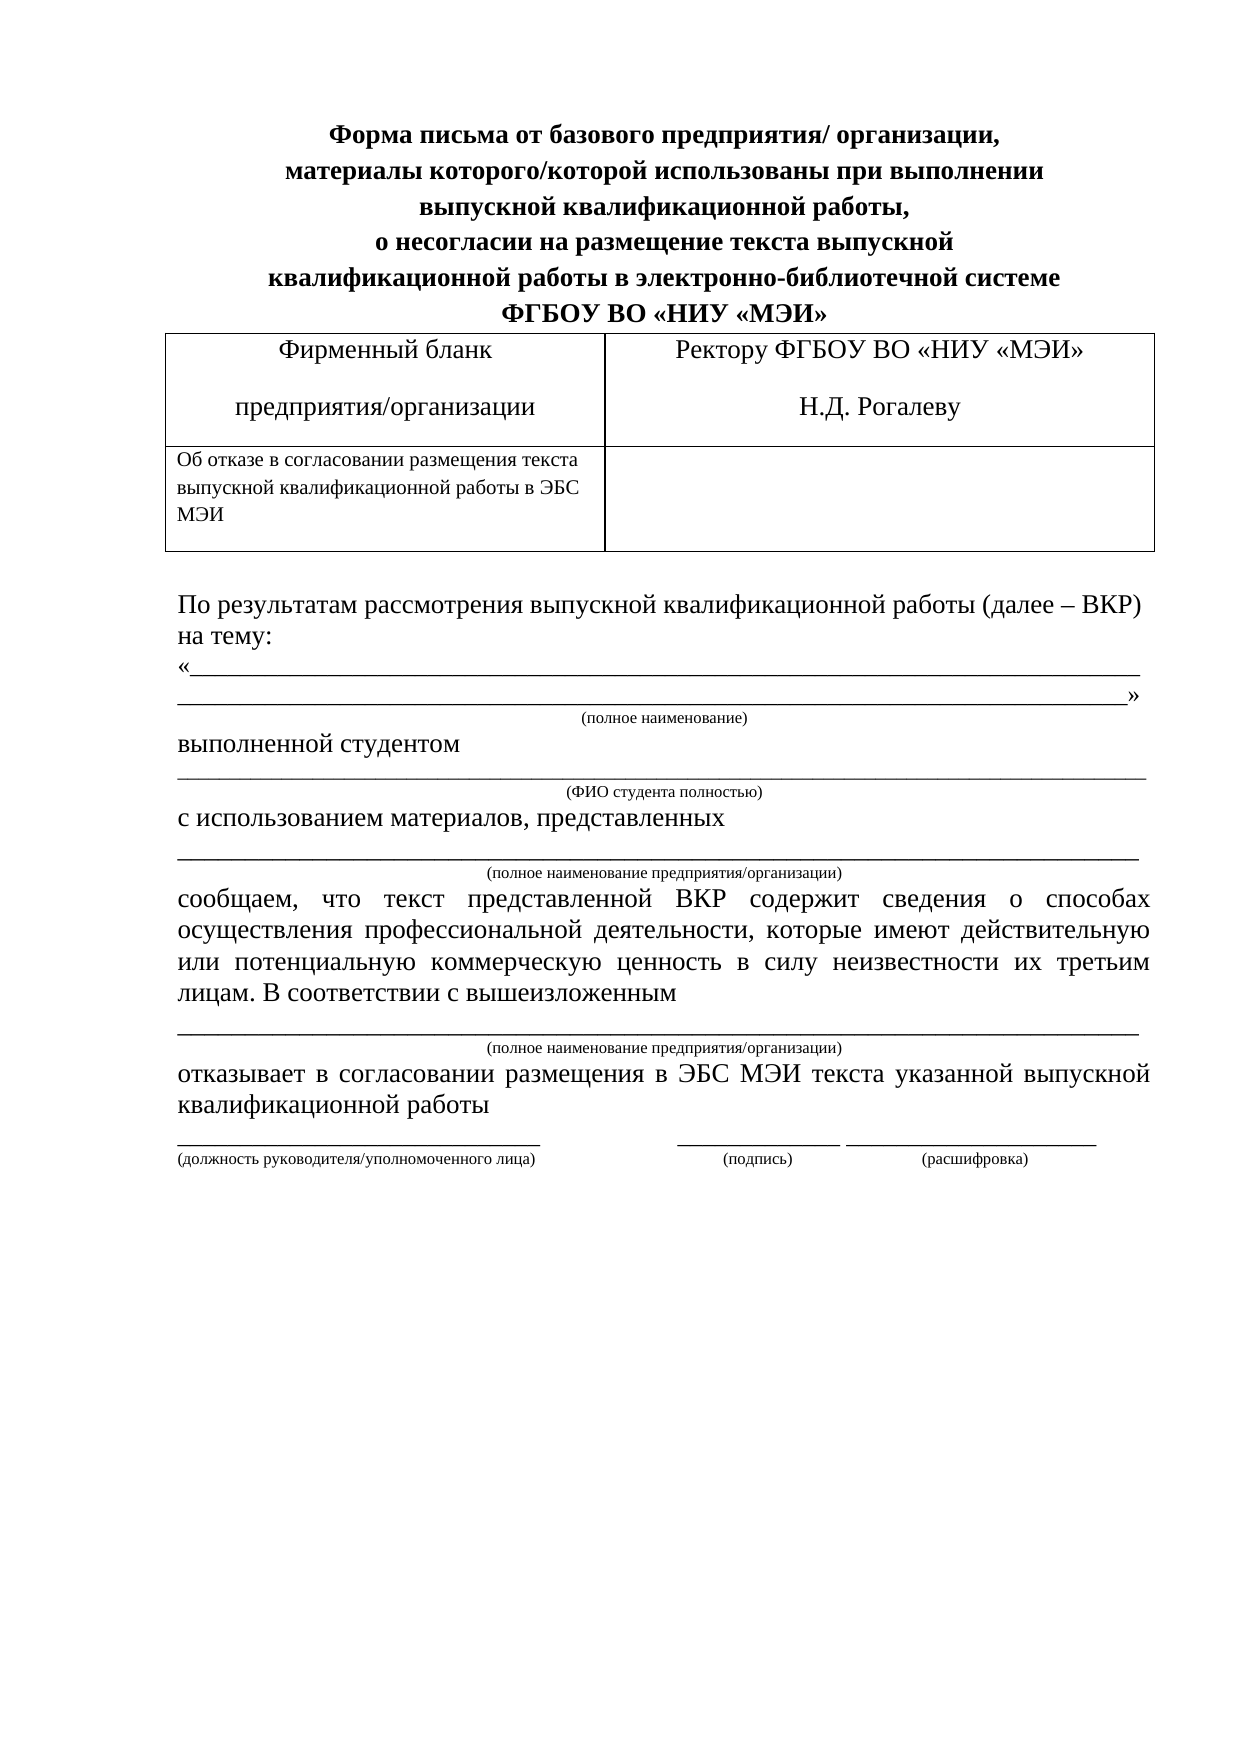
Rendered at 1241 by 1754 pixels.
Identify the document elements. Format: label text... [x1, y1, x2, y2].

text о несогласии на размещение текста выпускной квалификационной работы в электронно-библиотечной системе ФГБОУ ВО «НИУ «МЭИ» [260, 225, 1069, 328]
table_header Фирменный бланк предприятия/организации [166, 334, 604, 446]
text Форма письма от базового предприятия/ организации, материалы которого/которой использованы при выполнении выпускной квалификационной работы, [260, 118, 1069, 221]
text (полное наименование) [177, 707, 1152, 727]
text (полное наименование предприятия/организации) [177, 1038, 1152, 1057]
text с использованием материалов, представленных [177, 801, 1152, 832]
text сообщаем, что текст представленной ВКР содержит сведения о способах осуществления профессиональной деятельности, которые имеют действительную или потенциальную коммерческую ценность в силу неизвестности их третьим лицам. В соответствии с вышеизложенным [177, 882, 1152, 1007]
table_cell [606, 447, 1154, 551]
text _______________________________________________________________________ [177, 1007, 1152, 1038]
text (должность руководителя/уполномоченного лица) (подпись) (расшифровка) [177, 1148, 1152, 1168]
text (ФИО студента полностью) [177, 782, 1152, 801]
text ____________________________________________________________________________» [177, 679, 1152, 707]
text _____________________________ _____________ ____________________ [177, 1120, 1152, 1148]
text (полное наименование предприятия/организации) [177, 863, 1152, 882]
table_cell Об отказе в согласовании размещения текста выпускной квалификационной работы в ЭБС МЭИ [166, 447, 604, 551]
text отказывает в согласовании размещения в ЭБС МЭИ текста указанной выпускной квалификационной работы [177, 1057, 1152, 1120]
text _______________________________________________________________________ [177, 832, 1152, 863]
table_header Ректору ФГБОУ ВО «НИУ «МЭИ» Н.Д. Рогалеву [606, 334, 1154, 446]
text «____________________________________________________________________________ [177, 650, 1152, 679]
text _____________________________________________________________________________________________ [177, 758, 1152, 782]
text выполненной студентом [177, 727, 1152, 758]
text По результатам рассмотрения выпускной квалификационной работы (далее – ВКР) на тему: [177, 588, 1152, 650]
